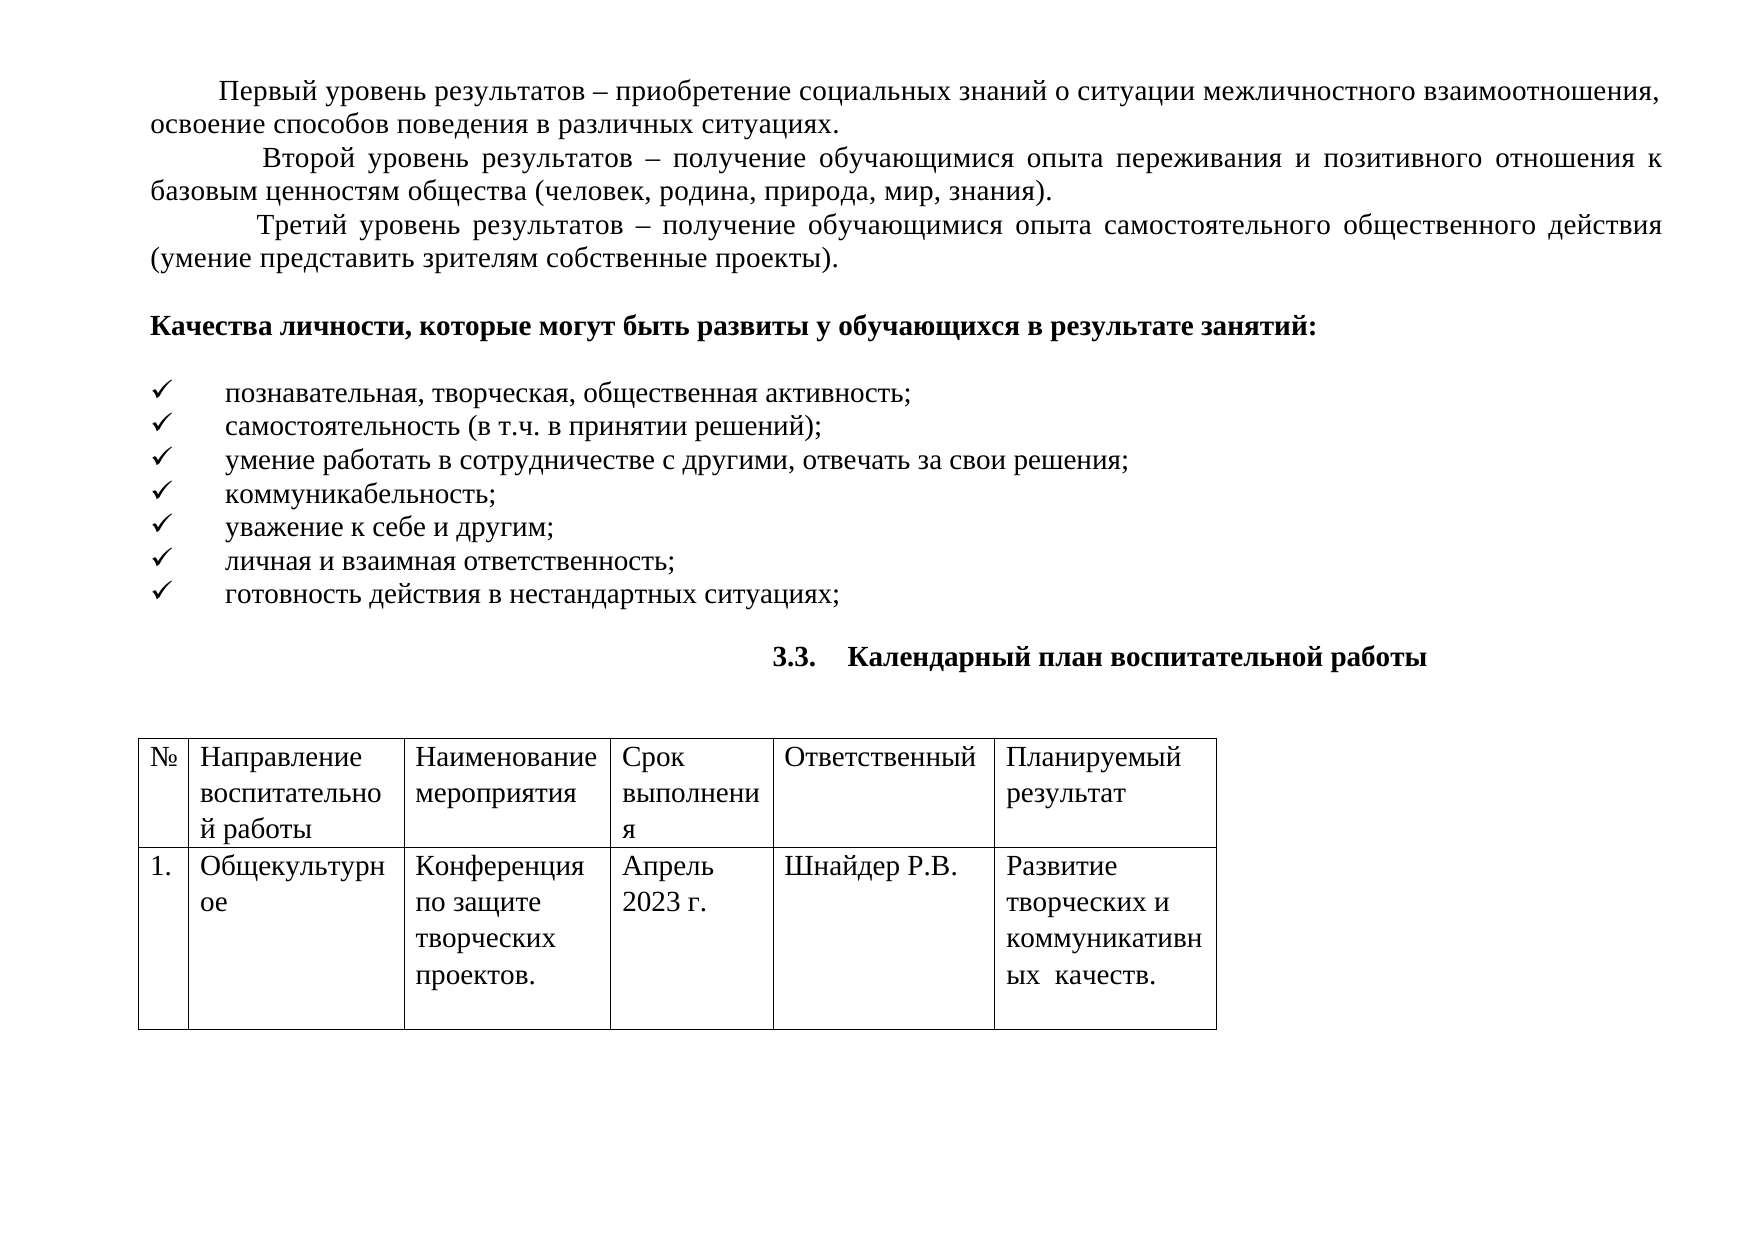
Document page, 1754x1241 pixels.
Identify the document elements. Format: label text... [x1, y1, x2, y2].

text Первый уровень результатов – приобретение социальных знаний о ситуации межличностного взаимоотношения, освоение способов поведения в различных ситуациях. [150, 73, 1666, 140]
table_header Срок выполнения [611, 739, 773, 847]
text Второй уровень результатов – получение обучающимися опыта переживания и позитивного отношения к базовым ценностям общества (человек, родина, природа, мир, знания). [150, 140, 1666, 207]
table_cell Шнайдер Р.В. [774, 848, 994, 1029]
list личная и взаимная ответственность; [150, 543, 1666, 577]
table_header Наименование мероприятия [405, 739, 610, 847]
table_header Ответственный [774, 739, 994, 847]
table_header № [139, 739, 188, 847]
list умение работать в сотрудничестве с другими, отвечать за свои решения; [150, 442, 1666, 476]
table_cell 1. [139, 848, 188, 1029]
text Качества личности, которые могут быть развиты у обучающихся в результате занятий: [150, 308, 1666, 341]
table_cell Конференция по защите творческих проектов. [405, 848, 610, 1029]
table_header Направление воспитательной работы [189, 739, 404, 847]
list познавательная, творческая, общественная активность; [150, 375, 1666, 408]
list готовность действия в нестандартных ситуациях; [150, 577, 1666, 610]
list коммуникабельность; [150, 476, 1666, 509]
text Третий уровень результатов – получение обучающимися опыта самостоятельного общественного действия (умение представить зрителям собственные проекты). [150, 207, 1666, 274]
list Календарный план воспитательной работы [534, 639, 1666, 673]
table_cell Апрель 2023 г. [611, 848, 773, 1029]
table_header Планируемый результат [995, 739, 1216, 847]
list самостоятельность (в т.ч. в принятии решений); [150, 408, 1666, 442]
table_cell Общекультурное [189, 848, 404, 1029]
table_cell Развитие творческих и коммуникативных качеств. [995, 848, 1216, 1029]
list уважение к себе и другим; [150, 509, 1666, 543]
